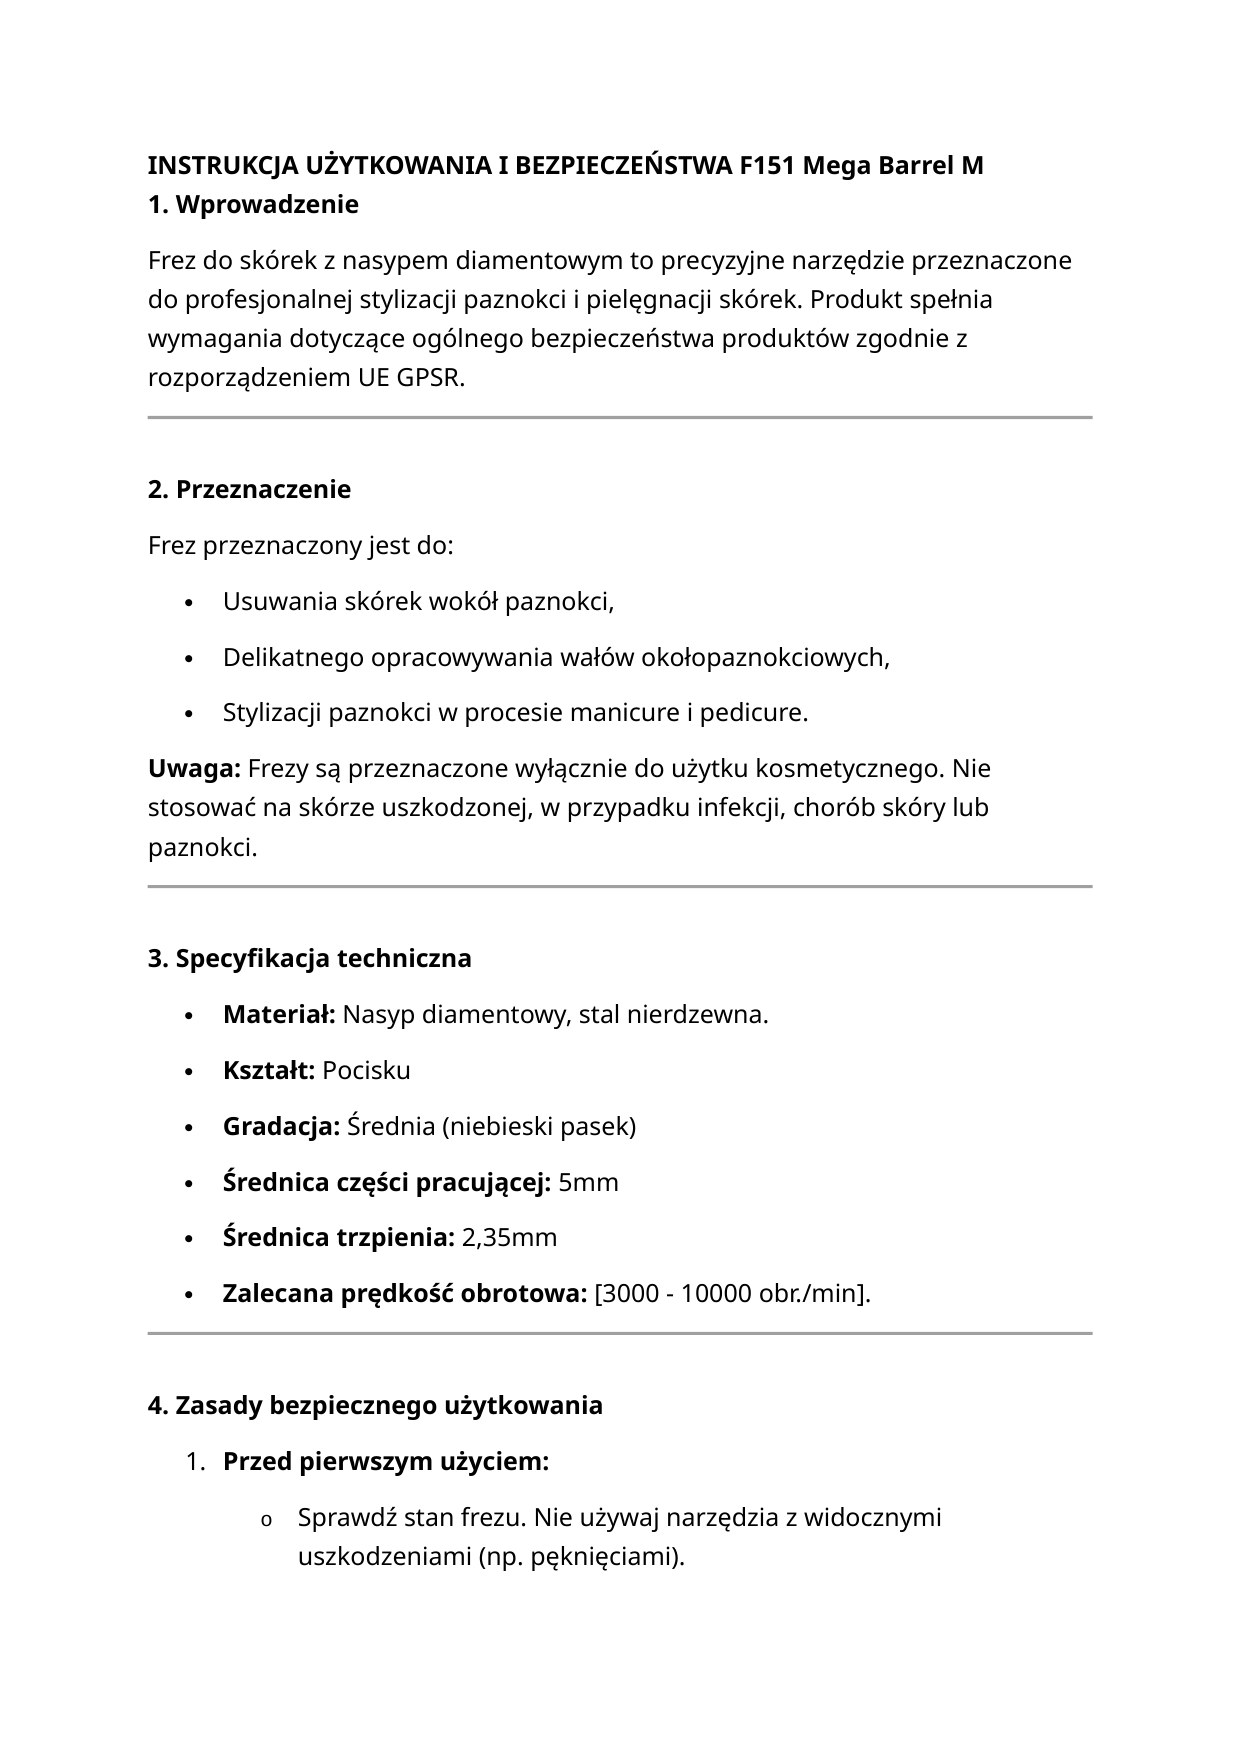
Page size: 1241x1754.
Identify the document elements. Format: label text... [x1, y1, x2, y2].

text INSTRUKCJA UŻYTKOWANIA I BEZPIECZEŃSTWA F151 Mega Barrel M 1. Wprowadzenie [148, 148, 1093, 221]
text 2. Przeznaczenie [148, 472, 1093, 506]
list Zalecana prędkość obrotowa: [3000 - 10000 obr./min]. [185, 1276, 1093, 1310]
list Średnica trzpienia: 2,35mm [185, 1220, 1093, 1254]
text 3. Specyfikacja techniczna [148, 941, 1093, 975]
list Gradacja: Średnia (niebieski pasek) [185, 1108, 1093, 1142]
text Frez do skórek z nasypem diamentowym to precyzyjne narzędzie przeznaczone do profesjonalnej stylizacji paznokci i pielęgnacji skórek. Produkt spełnia wymagania dotyczące ogólnego bezpieczeństwa produktów zgodnie z rozporządzeniem UE GPSR. [148, 243, 1093, 394]
list Delikatnego opracowywania wałów okołopaznokciowych, [185, 639, 1093, 673]
text 4. Zasady bezpiecznego użytkowania [148, 1388, 1093, 1422]
text Uwaga: Frezy są przeznaczone wyłącznie do użytku kosmetycznego. Nie stosować na skórze uszkodzonej, w przypadku infekcji, chorób skóry lub paznokci. [148, 751, 1093, 863]
list Usuwania skórek wokół paznokci, [185, 583, 1093, 617]
list Sprawdź stan frezu. Nie używaj narzędzia z widocznymi uszkodzeniami (np. pęknięciami). [260, 1499, 1093, 1572]
list Materiał: Nasyp diamentowy, stal nierdzewna. [185, 997, 1093, 1031]
list Stylizacji paznokci w procesie manicure i pedicure. [185, 695, 1093, 729]
list Średnica części pracującej: 5mm [185, 1164, 1093, 1198]
list Kształt: Pocisku [185, 1053, 1093, 1087]
text Frez przeznaczony jest do: [148, 528, 1093, 562]
list Przed pierwszym użyciem: [185, 1443, 1093, 1477]
